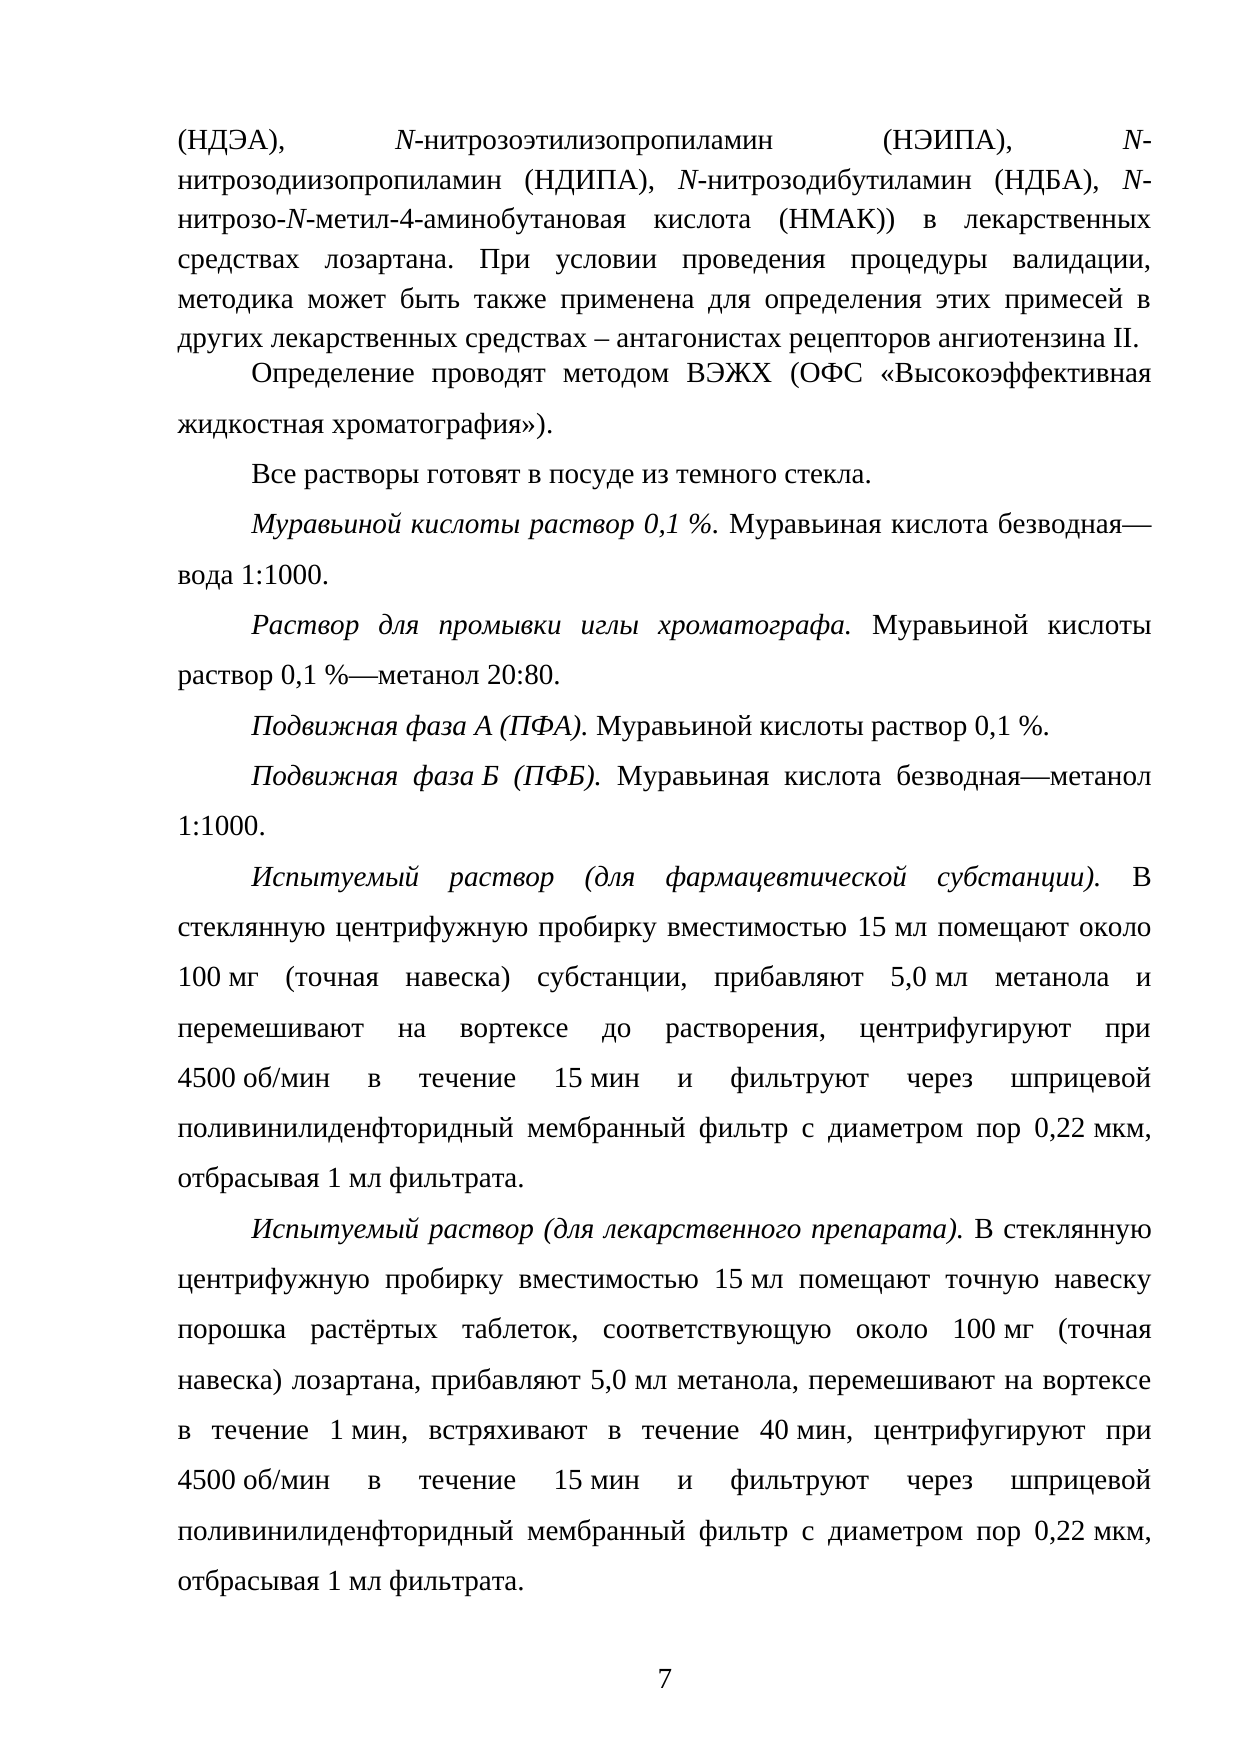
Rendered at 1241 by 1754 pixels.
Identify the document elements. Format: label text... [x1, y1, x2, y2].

text Подвижная фаза Б (ПФБ). Муравьиная кислота безводная—метанол 1:1000. [177, 758, 1152, 842]
text Подвижная фаза А (ПФА). Муравьиной кислоты раствор 0,1 %. [177, 708, 1152, 741]
text Определение проводят методом ВЭЖХ (ОФС «Высокоэффективная жидкостная хроматография»). [177, 356, 1152, 439]
text Все растворы готовят в посуде из темного стекла. [177, 456, 1152, 490]
text Раствор для промывки иглы хроматографа. Муравьиной кислоты раствор 0,1 %—метанол 20:80. [177, 607, 1152, 691]
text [177, 118, 1152, 356]
text Муравьиной кислоты раствор 0,1 %. Муравьиная кислота безводная—вода 1:1000. [177, 507, 1152, 590]
text Испытуемый раствор (для лекарственного препарата). В стеклянную центрифужную пробирку вместимостью 15 мл помещают точную навеску порошка растёртых таблеток, соответствующую около 100 мг (точная навеска) лозартана, прибавляют 5,0 мл метанола, перемешивают на вортексе в течение 1 мин, встряхивают в течение 40 мин, центрифугируют при 4500 об/мин в течение 15 мин и фильтруют через шприцевой поливинилиденфторидный мембранный фильтр с диаметром пор 0,22 мкм, отбрасывая 1 мл фильтрата. [177, 1211, 1152, 1597]
text Испытуемый раствор (для фармацевтической субстанции). В стеклянную центрифужную пробирку вместимостью 15 мл помещают около 100 мг (точная навеска) субстанции, прибавляют 5,0 мл метанола и перемешивают на вортексе до растворения, центрифугируют при 4500 об/мин в течение 15 мин и фильтруют через шприцевой поливинилиденфторидный мембранный фильтр с диаметром пор 0,22 мкм, отбрасывая 1 мл фильтрата. [177, 859, 1152, 1194]
